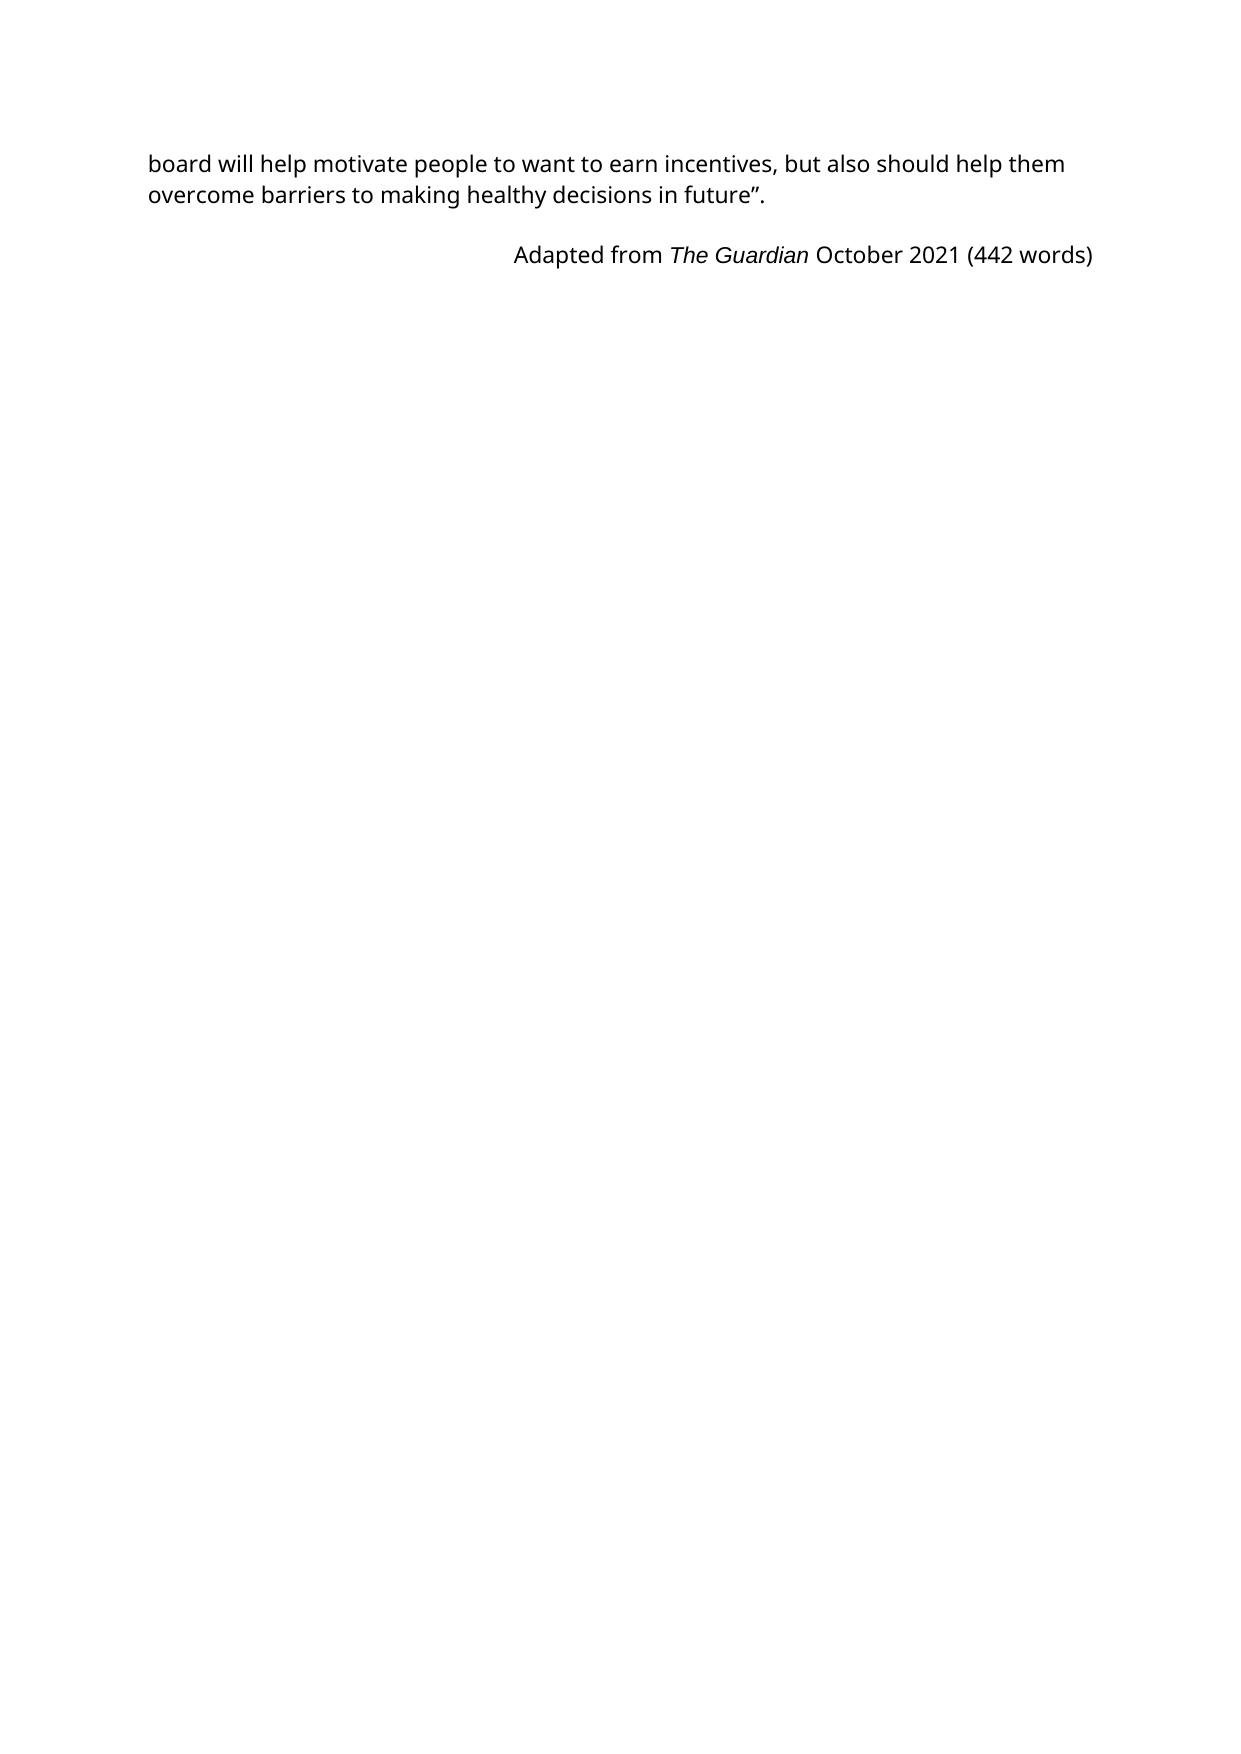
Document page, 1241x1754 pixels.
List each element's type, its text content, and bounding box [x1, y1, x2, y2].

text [148, 148, 1093, 210]
text Adapted from The Guardian October 2021 (442 words) [148, 239, 1093, 271]
